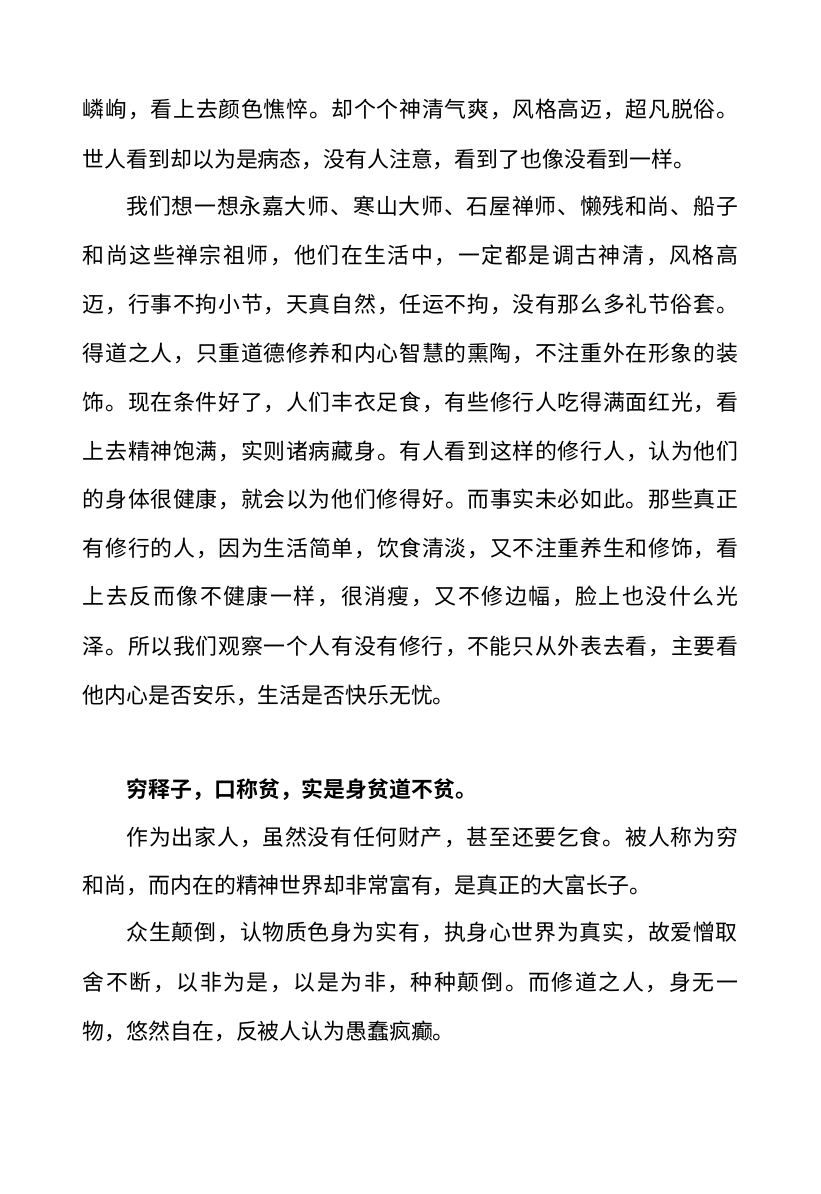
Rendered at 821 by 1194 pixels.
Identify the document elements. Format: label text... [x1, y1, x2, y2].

text 穷释子，口称贫，实是身贫道不贫。 [83, 771, 738, 804]
text 我们想一想永嘉大师、寒山大师、石屋禅师、懒残和尚、船子和尚这些禅宗祖师，他们在生活中，一定都是调古神清，风格高迈，行事不拘小节，天真自然，任运不拘，没有那么多礼节俗套。得道之人，只重道德修养和内心智慧的熏陶，不注重外在形象的装饰。现在条件好了，人们丰衣足食，有些修行人吃得满面红光，看上去精神饱满，实则诸病藏身。有人看到这样的修行人，认为他们的身体很健康，就会以为他们修得好。而事实未必如此。那些真正有修行的人，因为生活简单，饮食清淡，又不注重养生和修饰，看上去反而像不健康一样，很消瘦，又不修边幅，脸上也没什么光泽。所以我们观察一个人有没有修行，不能只从外表去看，主要看他内心是否安乐，生活是否快乐无忧。 [83, 190, 738, 710]
text 众生颠倒，认物质色身为实有，执身心世界为真实，故爱憎取舍不断，以非为是，以是为非，种种颠倒。而修道之人，身无一物，悠然自在，反被人认为愚蠢疯癫。 [83, 916, 738, 1046]
text 作为出家人，虽然没有任何财产，甚至还要乞食。被人称为穷和尚，而内在的精神世界却非常富有，是真正的大富长子。 [83, 820, 738, 901]
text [83, 93, 738, 174]
